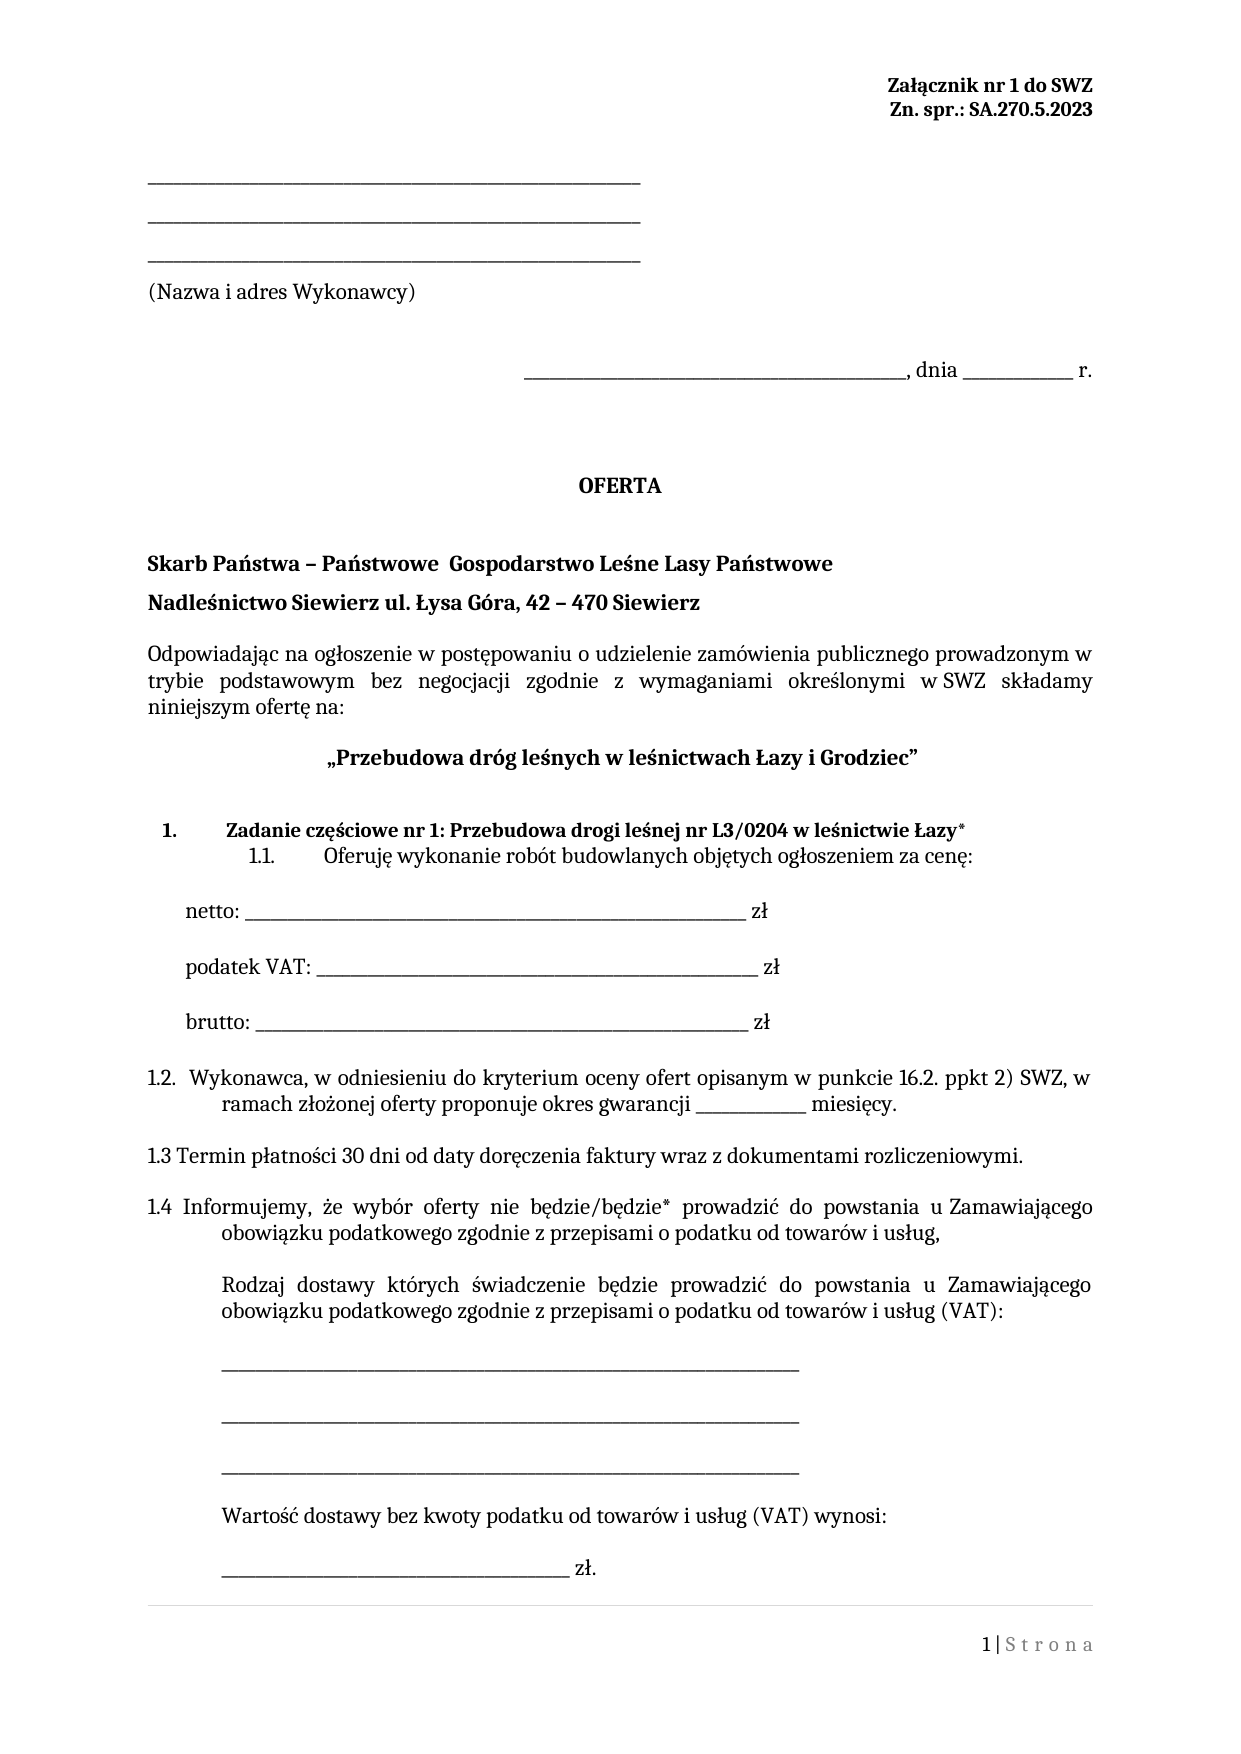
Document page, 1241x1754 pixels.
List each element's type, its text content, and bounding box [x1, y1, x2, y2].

text ____________________________________________________________________ [221, 1401, 1093, 1427]
text OFERTA [148, 473, 1093, 499]
text __________________________________________________________ [148, 162, 1093, 189]
list Zadanie częściowe nr 1: Przebudowa drogi leśnej nr L3/0204 w leśnictwie Łazy* [162, 819, 1093, 843]
text __________________________________________________________ [148, 240, 1093, 266]
text netto: ___________________________________________________________ zł [148, 898, 1093, 924]
text __________________________________________________________ [148, 201, 1093, 227]
text Rodzaj dostawy których świadczenie będzie prowadzić do powstania u Zamawiającego obowiązku podatkowego zgodnie z przepisami o podatku od towarów i usług (VAT): [221, 1271, 1093, 1324]
text Odpowiadając na ogłoszenie w postępowaniu o udzielenie zamówienia publicznego prowadzonym w trybie podstawowym bez negocjacji zgodnie z wymaganiami określonymi w SWZ składamy niniejszym ofertę na: [148, 641, 1093, 720]
text _____________________________________________, dnia _____________ r. [148, 357, 1093, 383]
text ____________________________________________________________________ [221, 1452, 1093, 1478]
list Oferuję wykonanie robót budowlanych objętych ogłoszeniem za cenę: [249, 843, 1093, 869]
text podatek VAT: ____________________________________________________ zł [148, 954, 1093, 980]
text Wartość dostawy bez kwoty podatku od towarów i usług (VAT) wynosi: [221, 1503, 1093, 1529]
text „Przebudowa dróg leśnych w leśnictwach Łazy i Grodziec” [148, 745, 1093, 771]
text Nadleśnictwo Siewierz ul. Łysa Góra, 42 – 470 Siewierz [148, 590, 1093, 616]
text Skarb Państwa – Państwowe Gospodarstwo Leśne Lasy Państwowe [148, 551, 1093, 577]
text _________________________________________ zł. [221, 1554, 1093, 1581]
text ____________________________________________________________________ [221, 1349, 1093, 1376]
text (Nazwa i adres Wykonawcy) [148, 279, 1093, 305]
text 1.4 Informujemy, że wybór oferty nie będzie/będzie* prowadzić do powstania u Zamawiającego obowiązku podatkowego zgodnie z przepisami o podatku od towarów i usług, [148, 1194, 1093, 1246]
text 1.3 Termin płatności 30 dni od daty doręczenia faktury wraz z dokumentami rozliczeniowymi. [148, 1142, 1093, 1169]
text brutto: __________________________________________________________ zł [148, 1009, 1093, 1036]
text 1.2. Wykonawca, w odniesieniu do kryterium oceny ofert opisanym w punkcie 16.2. ppkt 2) SWZ, w ramach złożonej oferty proponuje okres gwarancji _____________ miesięcy. [148, 1065, 1093, 1117]
